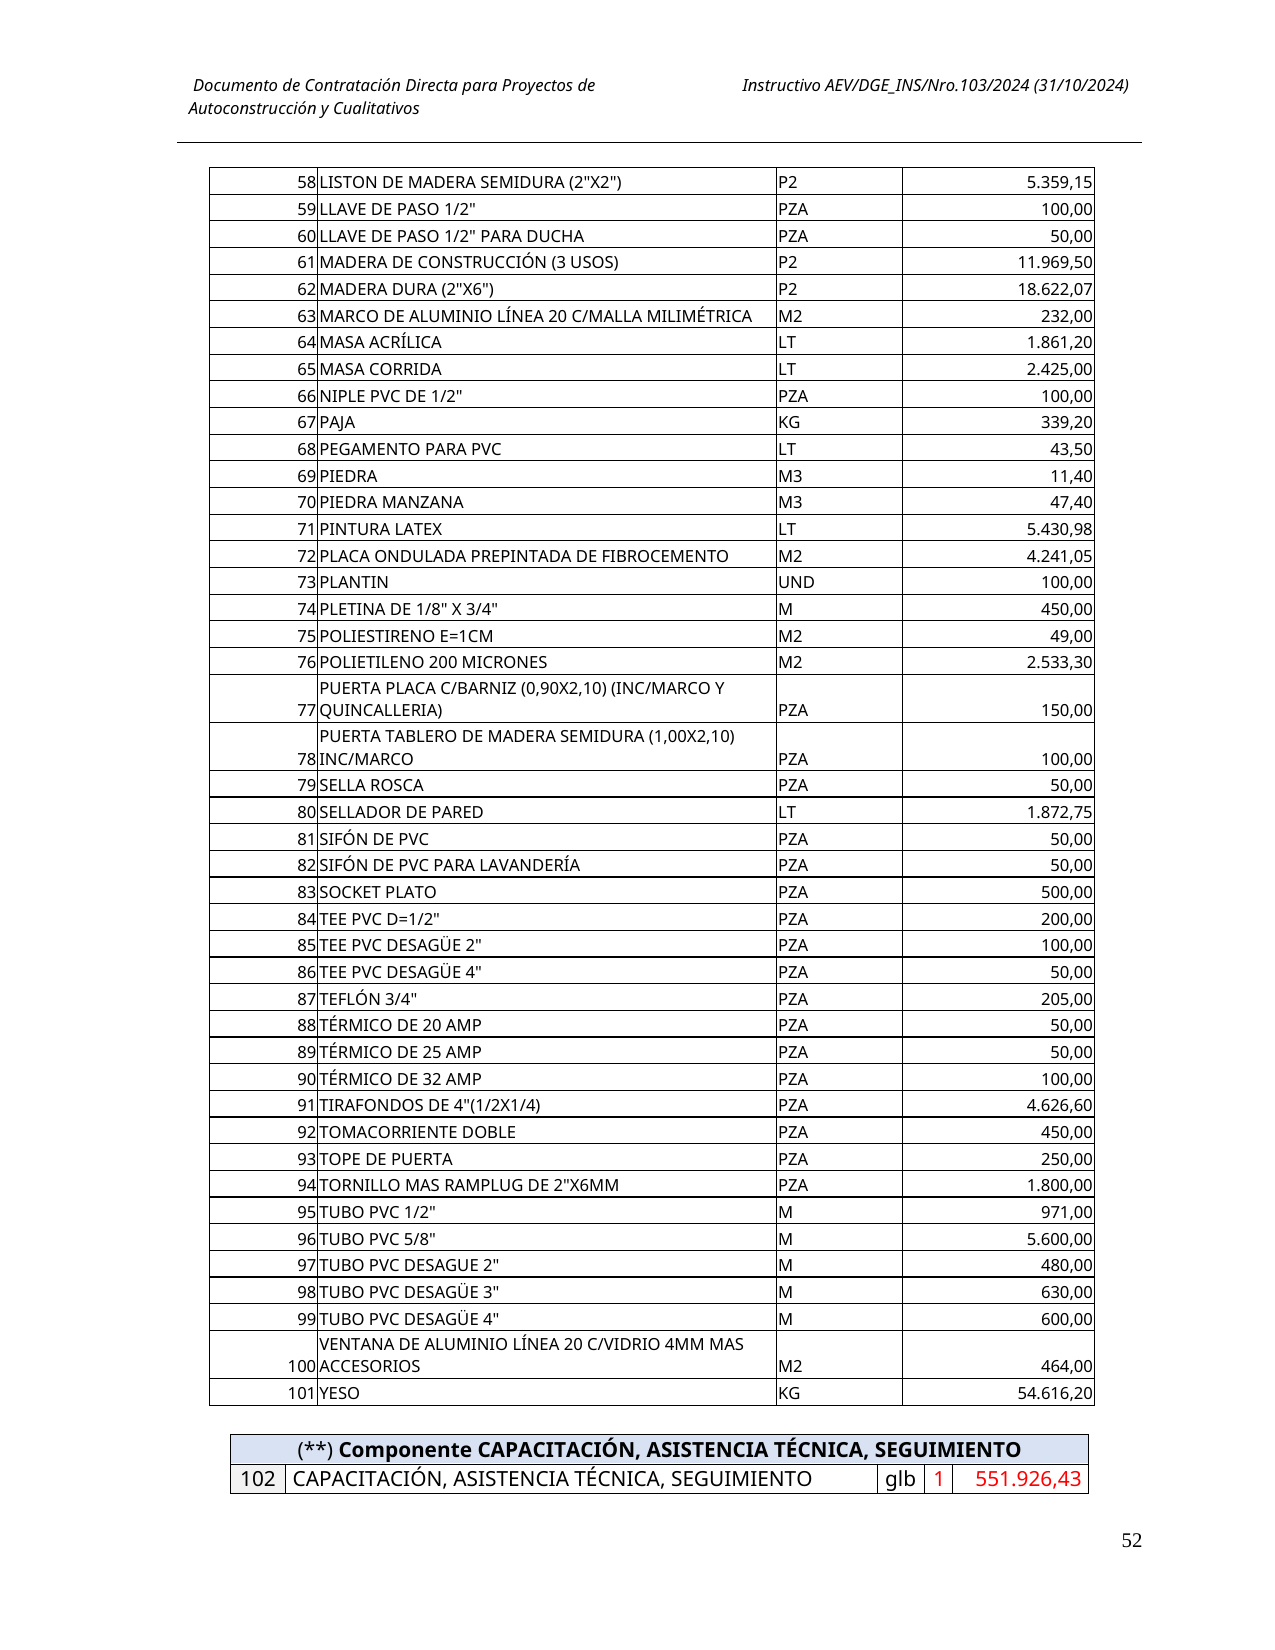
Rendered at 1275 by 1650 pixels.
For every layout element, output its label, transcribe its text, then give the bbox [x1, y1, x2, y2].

table_cell TÉRMICO DE 20 AMP [318, 1011, 776, 1036]
table_cell 61 [210, 248, 317, 274]
table_cell PZA [777, 771, 902, 796]
table_cell 150,00 [903, 675, 1094, 722]
table_cell PUERTA PLACA C/BARNIZ (0,90X2,10) (INC/MARCO Y QUINCALLERIA) [318, 675, 776, 722]
table_cell 551.926,43 [953, 1465, 1088, 1493]
table_cell TUBO PVC 5/8" [318, 1224, 776, 1250]
table_cell PZA [777, 1118, 902, 1143]
table_cell 54.616,20 [903, 1379, 1094, 1404]
table_cell 339,20 [903, 408, 1094, 434]
table_cell PZA [777, 195, 902, 220]
table_cell POLIETILENO 200 MICRONES [318, 648, 776, 674]
table_cell PZA [777, 221, 902, 247]
table_cell PLETINA DE 1/8" X 3/4" [318, 595, 776, 620]
table_cell 70 [210, 488, 317, 514]
table_cell 83 [210, 878, 317, 903]
table_cell SELLADOR DE PARED [318, 798, 776, 823]
table_cell 77 [210, 675, 317, 722]
table_cell 68 [210, 435, 317, 460]
table_cell 99 [210, 1304, 317, 1330]
table_header (**) Componente CAPACITACIÓN, ASISTENCIA TÉCNICA, SEGUIMIENTO [231, 1435, 1088, 1463]
table_cell TUBO PVC DESAGUE 2" [318, 1251, 776, 1276]
table_cell M2 [777, 1331, 902, 1378]
table_cell 1.872,75 [903, 798, 1094, 823]
table_cell PZA [777, 675, 902, 722]
table_cell 250,00 [903, 1144, 1094, 1170]
table_cell PZA [777, 1091, 902, 1116]
table_cell 50,00 [903, 958, 1094, 983]
table_cell PIEDRA MANZANA [318, 488, 776, 514]
table_cell 89 [210, 1038, 317, 1063]
table_cell 64 [210, 328, 317, 354]
table_cell 464,00 [903, 1331, 1094, 1378]
table_cell 101 [210, 1379, 317, 1404]
table_cell TUBO PVC DESAGÜE 3" [318, 1278, 776, 1303]
table_cell 87 [210, 984, 317, 1010]
table_cell 72 [210, 541, 317, 567]
table_cell PEGAMENTO PARA PVC [318, 435, 776, 460]
table_cell 100,00 [903, 568, 1094, 594]
table_cell MADERA DURA (2"X6") [318, 275, 776, 300]
table_cell 92 [210, 1118, 317, 1143]
table_cell MASA ACRÍLICA [318, 328, 776, 354]
table_cell TOPE DE PUERTA [318, 1144, 776, 1170]
table_cell UND [777, 568, 902, 594]
table_cell 2.425,00 [903, 355, 1094, 380]
table_cell 232,00 [903, 301, 1094, 327]
table_cell 98 [210, 1278, 317, 1303]
table_cell 50,00 [903, 1011, 1094, 1036]
table_cell PZA [777, 1171, 902, 1196]
table_cell VENTANA DE ALUMINIO LÍNEA 20 C/VIDRIO 4MM MAS ACCESORIOS [318, 1331, 776, 1378]
table_cell 79 [210, 771, 317, 796]
table_cell PZA [777, 878, 902, 903]
table_cell 58 [210, 168, 317, 194]
table_cell PZA [777, 1144, 902, 1170]
table_cell TEE PVC DESAGÜE 2" [318, 931, 776, 956]
table_cell 75 [210, 621, 317, 647]
table_cell PZA [777, 904, 902, 930]
table_cell 11.969,50 [903, 248, 1094, 274]
table_cell LT [777, 355, 902, 380]
table_cell 80 [210, 798, 317, 823]
table_cell LT [777, 328, 902, 354]
table_cell SIFÓN DE PVC [318, 824, 776, 850]
table_cell 480,00 [903, 1251, 1094, 1276]
table_cell 11,40 [903, 461, 1094, 487]
table_cell M2 [777, 541, 902, 567]
table_cell M2 [777, 648, 902, 674]
table_cell TIRAFONDOS DE 4"(1/2X1/4) [318, 1091, 776, 1116]
table_cell 1 [925, 1465, 952, 1493]
table_cell 100,00 [903, 195, 1094, 220]
table_cell M [777, 1224, 902, 1250]
table_cell P2 [777, 168, 902, 194]
table_cell 60 [210, 221, 317, 247]
table_cell 81 [210, 824, 317, 850]
table_cell 86 [210, 958, 317, 983]
table_cell PLANTIN [318, 568, 776, 594]
table_cell 630,00 [903, 1278, 1094, 1303]
table_cell PUERTA TABLERO DE MADERA SEMIDURA (1,00X2,10) INC/MARCO [318, 723, 776, 770]
table_cell TOMACORRIENTE DOBLE [318, 1118, 776, 1143]
table_cell 205,00 [903, 984, 1094, 1010]
table_cell LISTON DE MADERA SEMIDURA (2"X2") [318, 168, 776, 194]
table_cell LT [777, 515, 902, 540]
table_cell 50,00 [903, 221, 1094, 247]
table_cell PZA [777, 723, 902, 770]
table_cell 91 [210, 1091, 317, 1116]
table_cell PZA [777, 1011, 902, 1036]
table_cell 200,00 [903, 904, 1094, 930]
table_cell 600,00 [903, 1304, 1094, 1330]
table_cell CAPACITACIÓN, ASISTENCIA TÉCNICA, SEGUIMIENTO [286, 1465, 877, 1493]
table_cell 94 [210, 1171, 317, 1196]
table_cell LLAVE DE PASO 1/2" [318, 195, 776, 220]
table_cell YESO [318, 1379, 776, 1404]
table_cell 93 [210, 1144, 317, 1170]
table_cell P2 [777, 248, 902, 274]
table_cell 59 [210, 195, 317, 220]
table_cell PAJA [318, 408, 776, 434]
table_cell 97 [210, 1251, 317, 1276]
table_cell LT [777, 798, 902, 823]
table_cell TORNILLO MAS RAMPLUG DE 2"X6MM [318, 1171, 776, 1196]
table_cell 85 [210, 931, 317, 956]
table_cell PZA [777, 1038, 902, 1063]
table_cell 43,50 [903, 435, 1094, 460]
table_cell 450,00 [903, 1118, 1094, 1143]
table_cell 62 [210, 275, 317, 300]
table_cell 18.622,07 [903, 275, 1094, 300]
table_cell 82 [210, 851, 317, 876]
table_cell 50,00 [903, 851, 1094, 876]
table_cell glb [878, 1465, 924, 1493]
table_cell LT [777, 435, 902, 460]
table_cell 100 [210, 1331, 317, 1378]
table_cell M3 [777, 461, 902, 487]
table_cell PINTURA LATEX [318, 515, 776, 540]
table_cell 73 [210, 568, 317, 594]
table_cell M [777, 1251, 902, 1276]
table_cell P2 [777, 275, 902, 300]
table_cell TEE PVC D=1/2" [318, 904, 776, 930]
table_cell 50,00 [903, 1038, 1094, 1063]
table_cell POLIESTIRENO E=1CM [318, 621, 776, 647]
table_cell M [777, 595, 902, 620]
table_cell 90 [210, 1064, 317, 1090]
table_cell 66 [210, 381, 317, 407]
table_cell M2 [777, 301, 902, 327]
table_cell M [777, 1304, 902, 1330]
table_cell M3 [777, 488, 902, 514]
table_cell PZA [777, 984, 902, 1010]
table_cell 74 [210, 595, 317, 620]
table_cell 50,00 [903, 771, 1094, 796]
table_cell 500,00 [903, 878, 1094, 903]
table_cell 71 [210, 515, 317, 540]
table_cell 5.359,15 [903, 168, 1094, 194]
table_cell 971,00 [903, 1198, 1094, 1223]
table_cell TUBO PVC DESAGÜE 4" [318, 1304, 776, 1330]
table_cell PZA [777, 824, 902, 850]
table_cell 47,40 [903, 488, 1094, 514]
table_cell 102 [231, 1465, 285, 1493]
table_cell 1.800,00 [903, 1171, 1094, 1196]
table_cell TUBO PVC 1/2" [318, 1198, 776, 1223]
table_cell M2 [777, 621, 902, 647]
table_cell MASA CORRIDA [318, 355, 776, 380]
table_cell 100,00 [903, 723, 1094, 770]
table_cell 100,00 [903, 931, 1094, 956]
table_cell 50,00 [903, 824, 1094, 850]
table_cell M [777, 1278, 902, 1303]
table_cell MADERA DE CONSTRUCCIÓN (3 USOS) [318, 248, 776, 274]
table_cell 100,00 [903, 1064, 1094, 1090]
table_cell KG [777, 1379, 902, 1404]
table_cell 5.600,00 [903, 1224, 1094, 1250]
table_cell 63 [210, 301, 317, 327]
table_cell NIPLE PVC DE 1/2" [318, 381, 776, 407]
table_cell MARCO DE ALUMINIO LÍNEA 20 C/MALLA MILIMÉTRICA [318, 301, 776, 327]
table_cell SIFÓN DE PVC PARA LAVANDERÍA [318, 851, 776, 876]
table_cell TÉRMICO DE 32 AMP [318, 1064, 776, 1090]
table_cell 2.533,30 [903, 648, 1094, 674]
table_cell 96 [210, 1224, 317, 1250]
table_cell TEFLÓN 3/4" [318, 984, 776, 1010]
table_cell PZA [777, 1064, 902, 1090]
table_cell PLACA ONDULADA PREPINTADA DE FIBROCEMENTO [318, 541, 776, 567]
table_cell 95 [210, 1198, 317, 1223]
table_cell SOCKET PLATO [318, 878, 776, 903]
table_cell 4.626,60 [903, 1091, 1094, 1116]
table_cell 1.861,20 [903, 328, 1094, 354]
table_cell 78 [210, 723, 317, 770]
table_cell KG [777, 408, 902, 434]
table_cell PZA [777, 851, 902, 876]
table_cell TEE PVC DESAGÜE 4" [318, 958, 776, 983]
table_cell 4.241,05 [903, 541, 1094, 567]
table_cell 84 [210, 904, 317, 930]
table_cell LLAVE DE PASO 1/2" PARA DUCHA [318, 221, 776, 247]
table_cell 65 [210, 355, 317, 380]
table_cell 100,00 [903, 381, 1094, 407]
table_cell 88 [210, 1011, 317, 1036]
table_cell 69 [210, 461, 317, 487]
table_cell TÉRMICO DE 25 AMP [318, 1038, 776, 1063]
table_cell PIEDRA [318, 461, 776, 487]
table_cell PZA [777, 931, 902, 956]
table_cell PZA [777, 958, 902, 983]
table_cell PZA [777, 381, 902, 407]
table_cell SELLA ROSCA [318, 771, 776, 796]
table_cell 49,00 [903, 621, 1094, 647]
table_cell M [777, 1198, 902, 1223]
table_cell 76 [210, 648, 317, 674]
table_cell 67 [210, 408, 317, 434]
table_cell 450,00 [903, 595, 1094, 620]
table_cell 5.430,98 [903, 515, 1094, 540]
